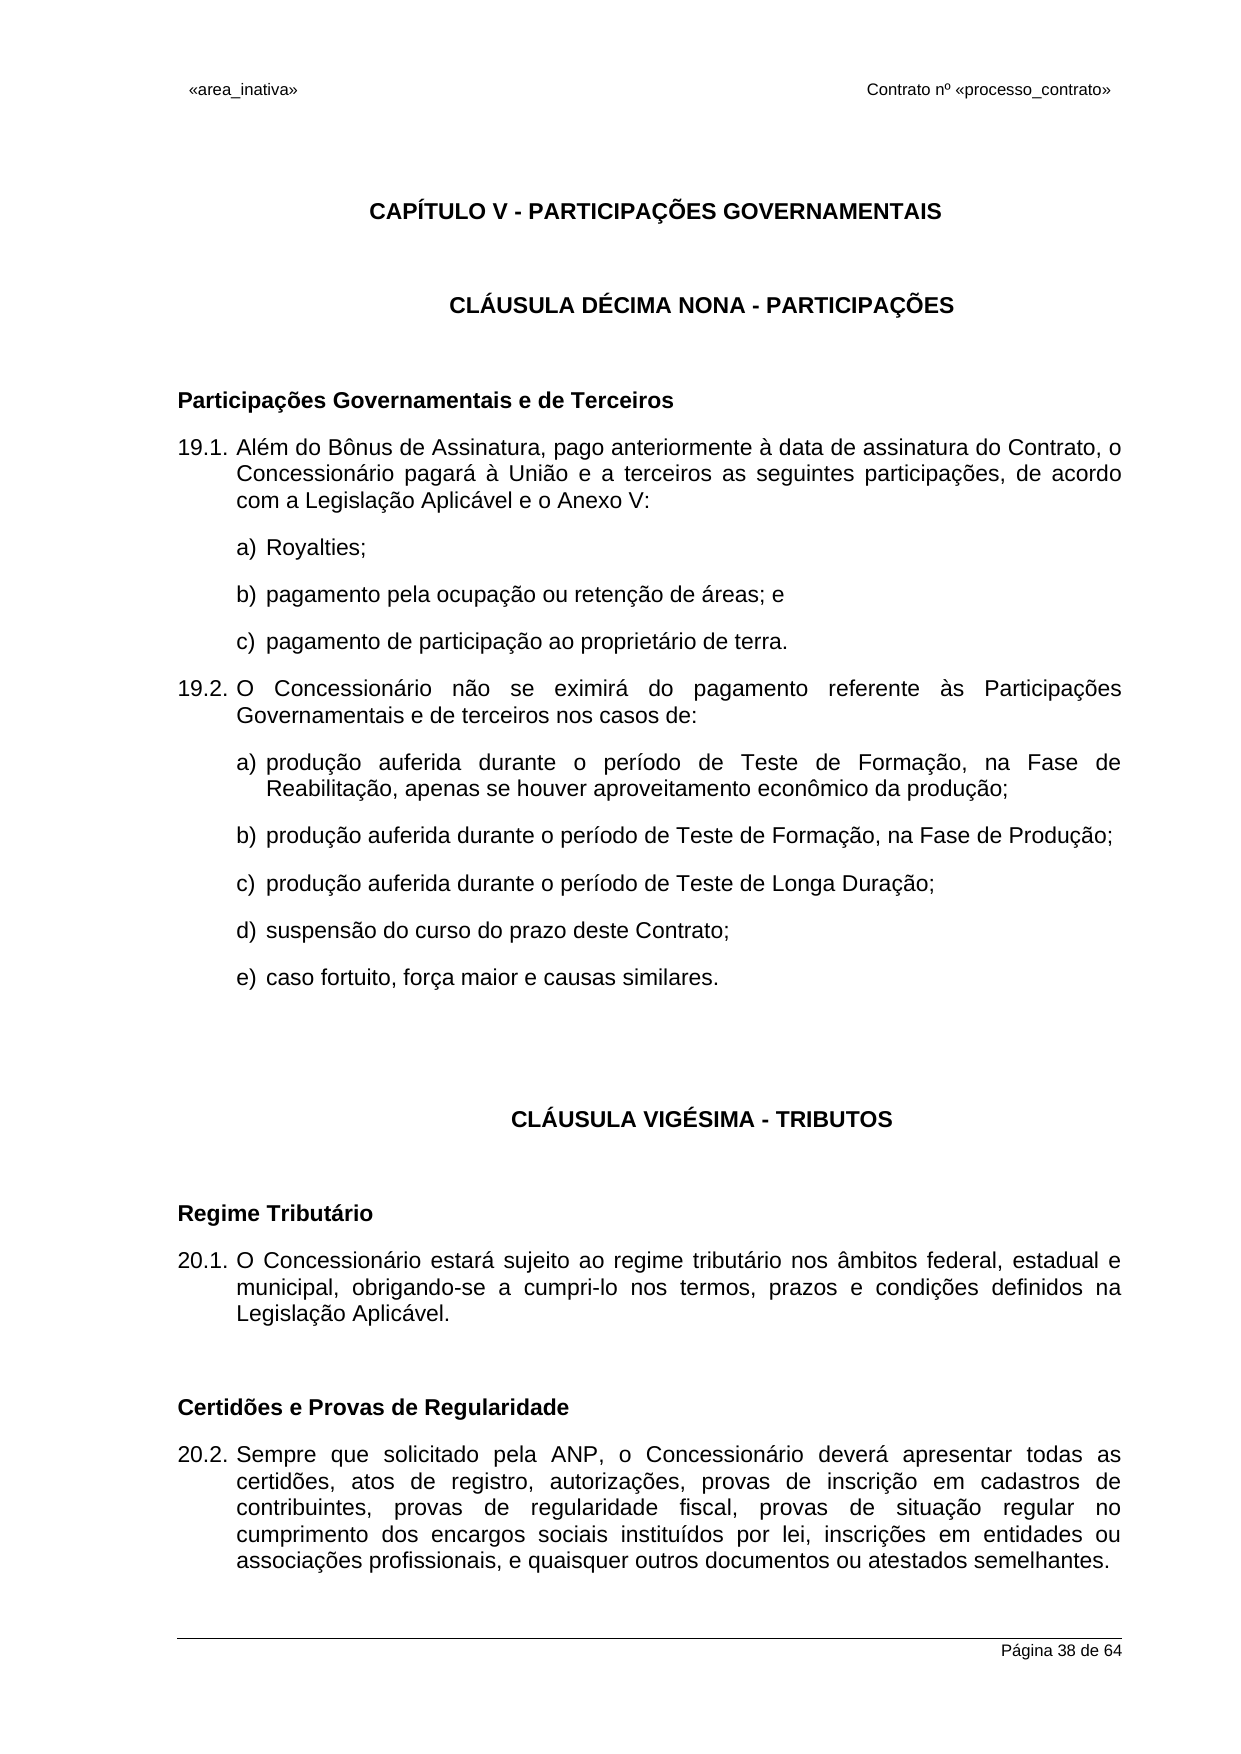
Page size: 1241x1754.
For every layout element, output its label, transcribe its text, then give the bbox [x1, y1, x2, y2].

list produção auferida durante o período de Teste de Formação, na Fase de Reabilitação, apenas se houver aproveitamento econômico da produção; [236, 749, 1122, 802]
text Certidões e Provas de Regularidade [177, 1394, 1122, 1421]
text CLÁUSULA VIGÉSIMA - TRIBUTOS [211, 1106, 1122, 1132]
list caso fortuito, força maior e causas similares. [236, 964, 1122, 990]
list Royalties; [236, 534, 1122, 560]
text cAPÍTULO v - PARTICIPAÇÕES GOVERNAMENTAIS [189, 198, 1122, 224]
text Sempre que solicitado pela ANP, o Concessionário deverá apresentar todas as certidões, atos de registro, autorizações, provas de inscrição em cadastros de contribuintes, provas de regularidade fiscal, provas de situação regular no cumprimento dos encargos sociais instituídos por lei, inscrições em entidades ou associações profissionais, e quaisquer outros documentos ou atestados semelhantes. [177, 1441, 1122, 1573]
text Regime Tributário [177, 1200, 1122, 1226]
text O Concessionário não se eximirá do pagamento referente às Participações Governamentais e de terceiros nos casos de: [177, 675, 1122, 728]
list produção auferida durante o período de Teste de Longa Duração; [236, 870, 1122, 896]
list pagamento pela ocupação ou retenção de áreas; e [236, 581, 1122, 607]
list produção auferida durante o período de Teste de Formação, na Fase de Produção; [236, 822, 1122, 849]
list suspensão do curso do prazo deste Contrato; [236, 917, 1122, 943]
text O Concessionário estará sujeito ao regime tributário nos âmbitos federal, estadual e municipal, obrigando-se a cumpri-lo nos termos, prazos e condições definidos na Legislação Aplicável. [177, 1247, 1122, 1326]
text Participações Governamentais e de Terceiros [177, 387, 1122, 413]
text CLÁUSULA DÉCIMA NONA - PARTICIPAÇÕES [211, 292, 1122, 319]
text Além do Bônus de Assinatura, pago anteriormente à data de assinatura do Contrato, o Concessionário pagará à União e a terceiros as seguintes participações, de acordo com a Legislação Aplicável e o Anexo V: [177, 434, 1122, 513]
list pagamento de participação ao proprietário de terra. [236, 628, 1122, 654]
